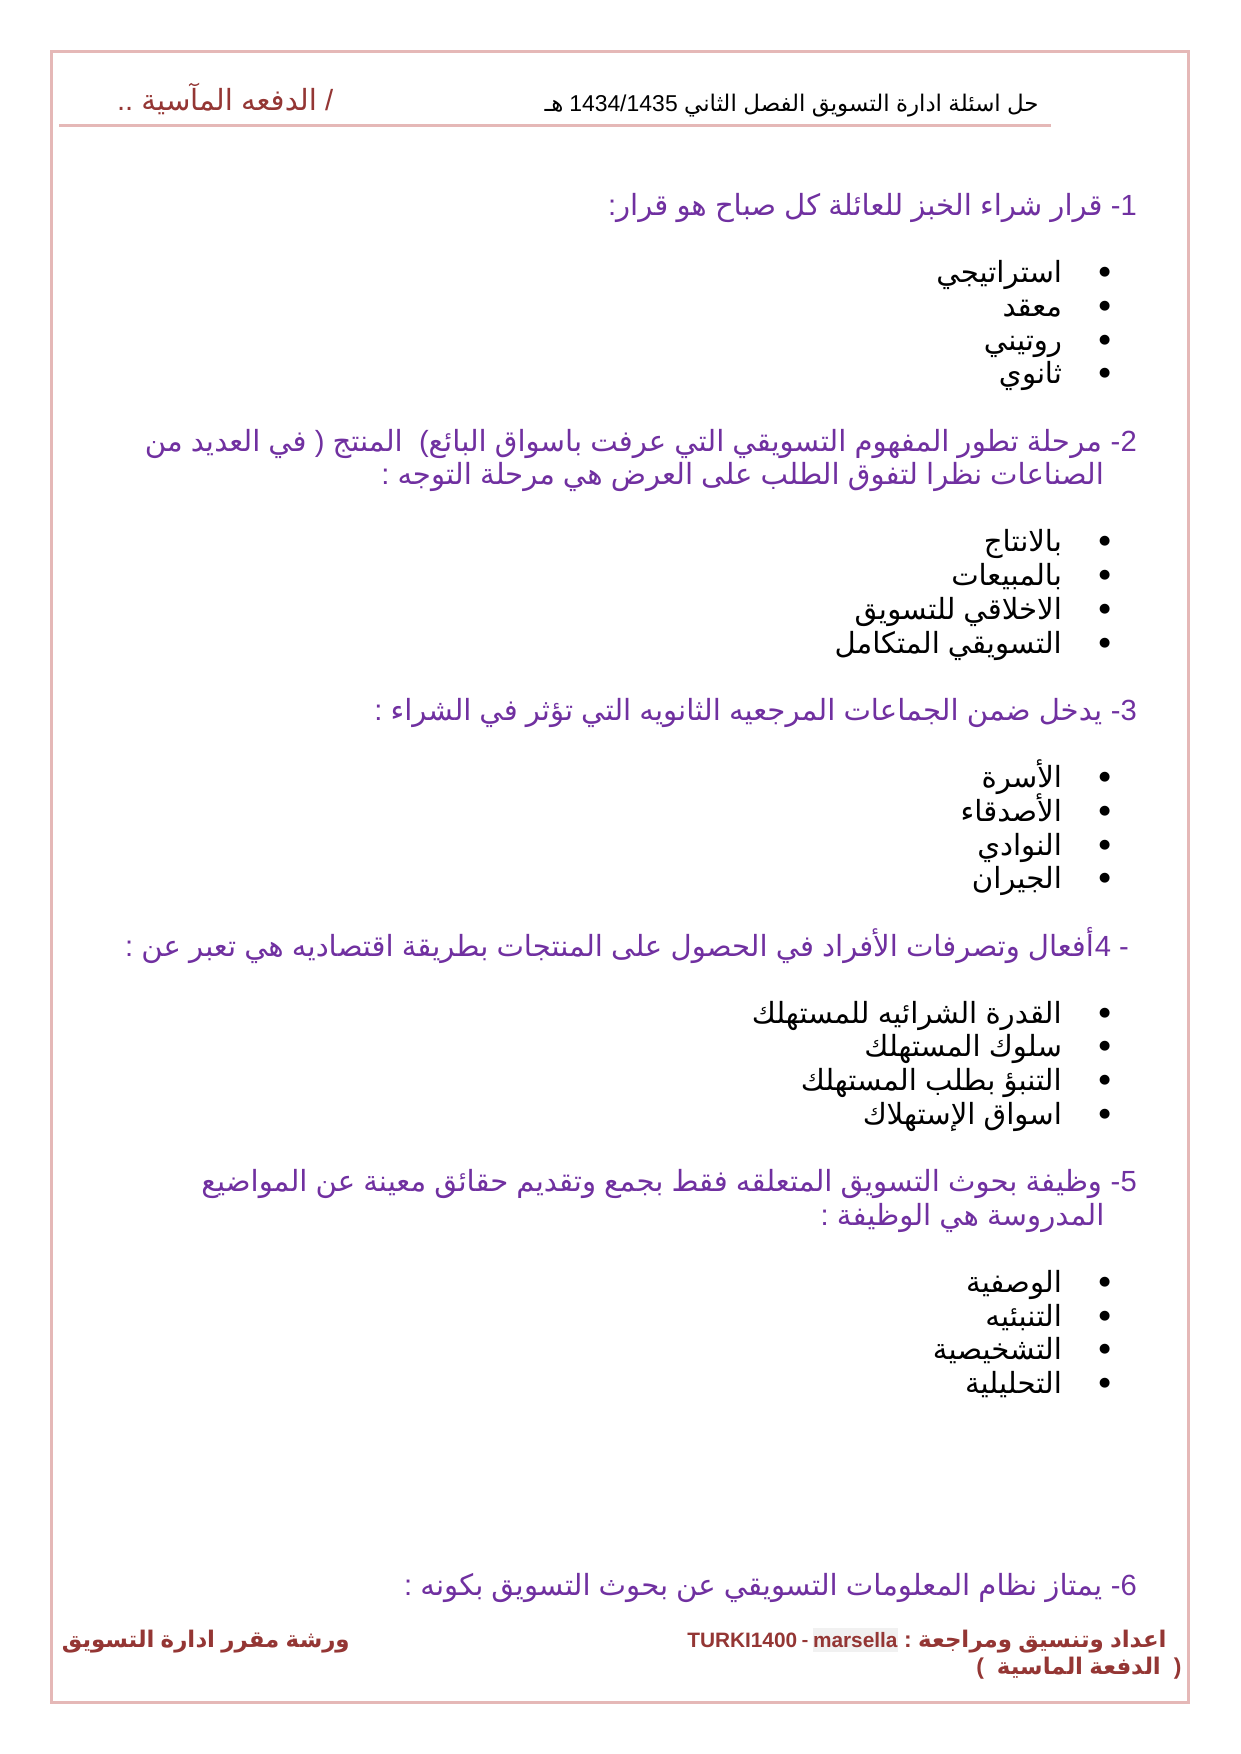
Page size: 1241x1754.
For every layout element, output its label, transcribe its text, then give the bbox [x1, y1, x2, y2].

list الوصفية [59, 1265, 1099, 1299]
list الاخلاقي للتسويق [59, 592, 1099, 626]
list الأصدقاء [59, 794, 1099, 828]
list التسويقي المتكامل [59, 626, 1099, 659]
list اسواق الإستهلاك [59, 1097, 1099, 1131]
text - 4أفعال وتصرفات الأفراد في الحصول على المنتجات بطريقة اقتصاديه هي تعبر عن : [59, 929, 1137, 962]
list روتيني [59, 323, 1099, 357]
text 6- يمتاز نظام المعلومات التسويقي عن بحوث التسويق بكونه : [59, 1568, 1137, 1601]
list التشخيصية [59, 1332, 1099, 1366]
text المدروسة هي الوظيفة : [59, 1198, 1137, 1231]
text الصناعات نظرا لتفوق الطلب على العرض هي مرحلة التوجه : [59, 457, 1137, 491]
list القدرة الشرائيه للمستهلك [59, 996, 1099, 1029]
list معقد [59, 289, 1099, 323]
list التحليلية [59, 1366, 1099, 1400]
list التنبؤ بطلب المستهلك [59, 1063, 1099, 1097]
text 3- يدخل ضمن الجماعات المرجعيه الثانويه التي تؤثر في الشراء : [59, 693, 1137, 727]
list بالانتاج [59, 524, 1099, 558]
list ثانوي [59, 357, 1099, 390]
list الأسرة [59, 760, 1099, 794]
list التنبئيه [59, 1299, 1099, 1332]
text 2- مرحلة تطور المفهوم التسويقي التي عرفت باسواق البائع) المنتج ( في العديد من [59, 424, 1137, 457]
list الجيران [59, 861, 1099, 895]
list بالمبيعات [59, 558, 1099, 592]
text 1- قرار شراء الخبز للعائلة كل صباح هو قرار: [59, 188, 1137, 222]
list استراتيجي [59, 255, 1099, 289]
text 5- وظيفة بحوث التسويق المتعلقه فقط بجمع وتقديم حقائق معينة عن المواضيع [59, 1164, 1137, 1198]
list النوادي [59, 828, 1099, 861]
list سلوك المستهلك [59, 1029, 1099, 1063]
